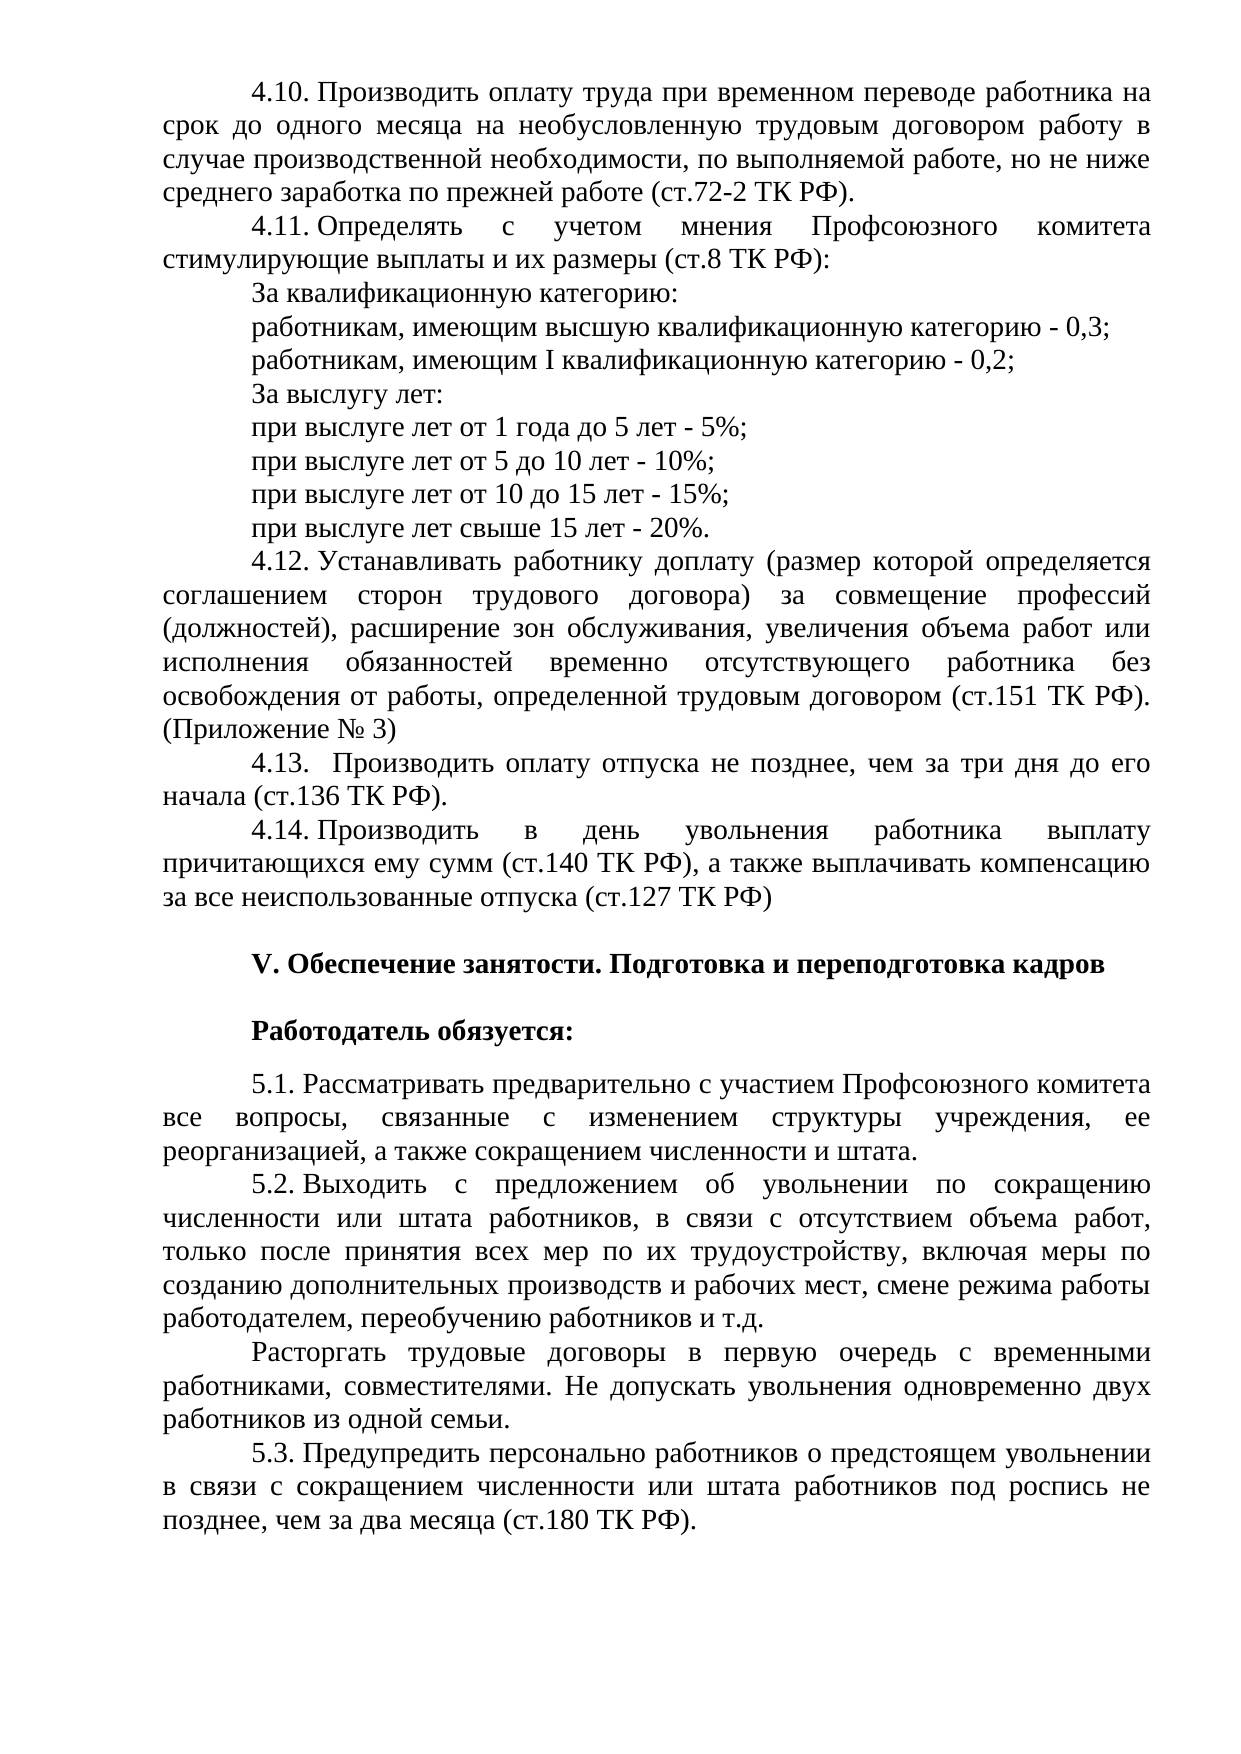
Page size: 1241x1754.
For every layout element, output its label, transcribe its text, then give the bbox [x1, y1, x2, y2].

text при выслуге лет свыше 15 лет - 20%. [162, 510, 1152, 543]
text работникам, имеющим I квалификационную категорию - 0,2; [162, 342, 1152, 376]
text 4.13. Производить оплату отпуска не позднее, чем за три дня до его начала (ст.136 ТК РФ). [162, 745, 1152, 812]
text 5.1. Рассматривать предварительно с участием Профсоюзного комитета все вопросы, связанные с изменением структуры учреждения, ее реорганизацией, а также сокращением численности и штата. [162, 1066, 1152, 1166]
text при выслуге лет от 10 до 15 лет - 15%; [162, 476, 1152, 510]
text За выслугу лет: [162, 376, 1152, 409]
text Расторгать трудовые договоры в первую очередь с временными работниками, совместителями. Не допускать увольнения одновременно двух работников из одной семьи. [162, 1334, 1152, 1435]
text 4.14. Производить в день увольнения работника выплату причитающихся ему сумм (ст.140 ТК РФ), а также выплачивать компенсацию за все неиспользованные отпуска (ст.127 ТК РФ) [162, 812, 1152, 912]
text при выслуге лет от 5 до 10 лет - 10%; [162, 443, 1152, 476]
text 4.10. Производить оплату труда при временном переводе работника на срок до одного месяца на необусловленную трудовым договором работу в случае производственной необходимости, по выполняемой работе, но не ниже среднего заработка по прежней работе (ст.72-2 ТК РФ). [162, 74, 1152, 208]
text 5.3. Предупредить персонально работников о предстоящем увольнении в связи с сокращением численности или штата работников под роспись не позднее, чем за два месяца (ст.180 ТК РФ). [162, 1435, 1152, 1535]
text V. Обеспечение занятости. Подготовка и переподготовка кадров [162, 946, 1152, 979]
text 4.11. Определять с учетом мнения Профсоюзного комитета стимулирующие выплаты и их размеры (ст.8 ТК РФ): [162, 208, 1152, 275]
text работникам, имеющим высшую квалификационную категорию - 0,3; [162, 309, 1152, 342]
text За квалификационную категорию: [162, 275, 1152, 309]
text 4.12. Устанавливать работнику доплату (размер которой определяется соглашением сторон трудового договора) за совмещение профессий (должностей), расширение зон обслуживания, увеличения объема работ или исполнения обязанностей временно отсутствующего работника без освобождения от работы, определенной трудовым договором (ст.151 ТК РФ). (Приложение № 3) [162, 543, 1152, 745]
text при выслуге лет от 1 года до 5 лет - 5%; [162, 409, 1152, 443]
text 5.2. Выходить с предложением об увольнении по сокращению численности или штата работников, в связи с отсутствием объема работ, только после принятия всех мер по их трудоустройству, включая меры по созданию дополнительных производств и рабочих мест, смене режима работы работодателем, переобучению работников и т.д. [162, 1166, 1152, 1334]
text Работодатель обязуется: [162, 1013, 1152, 1047]
